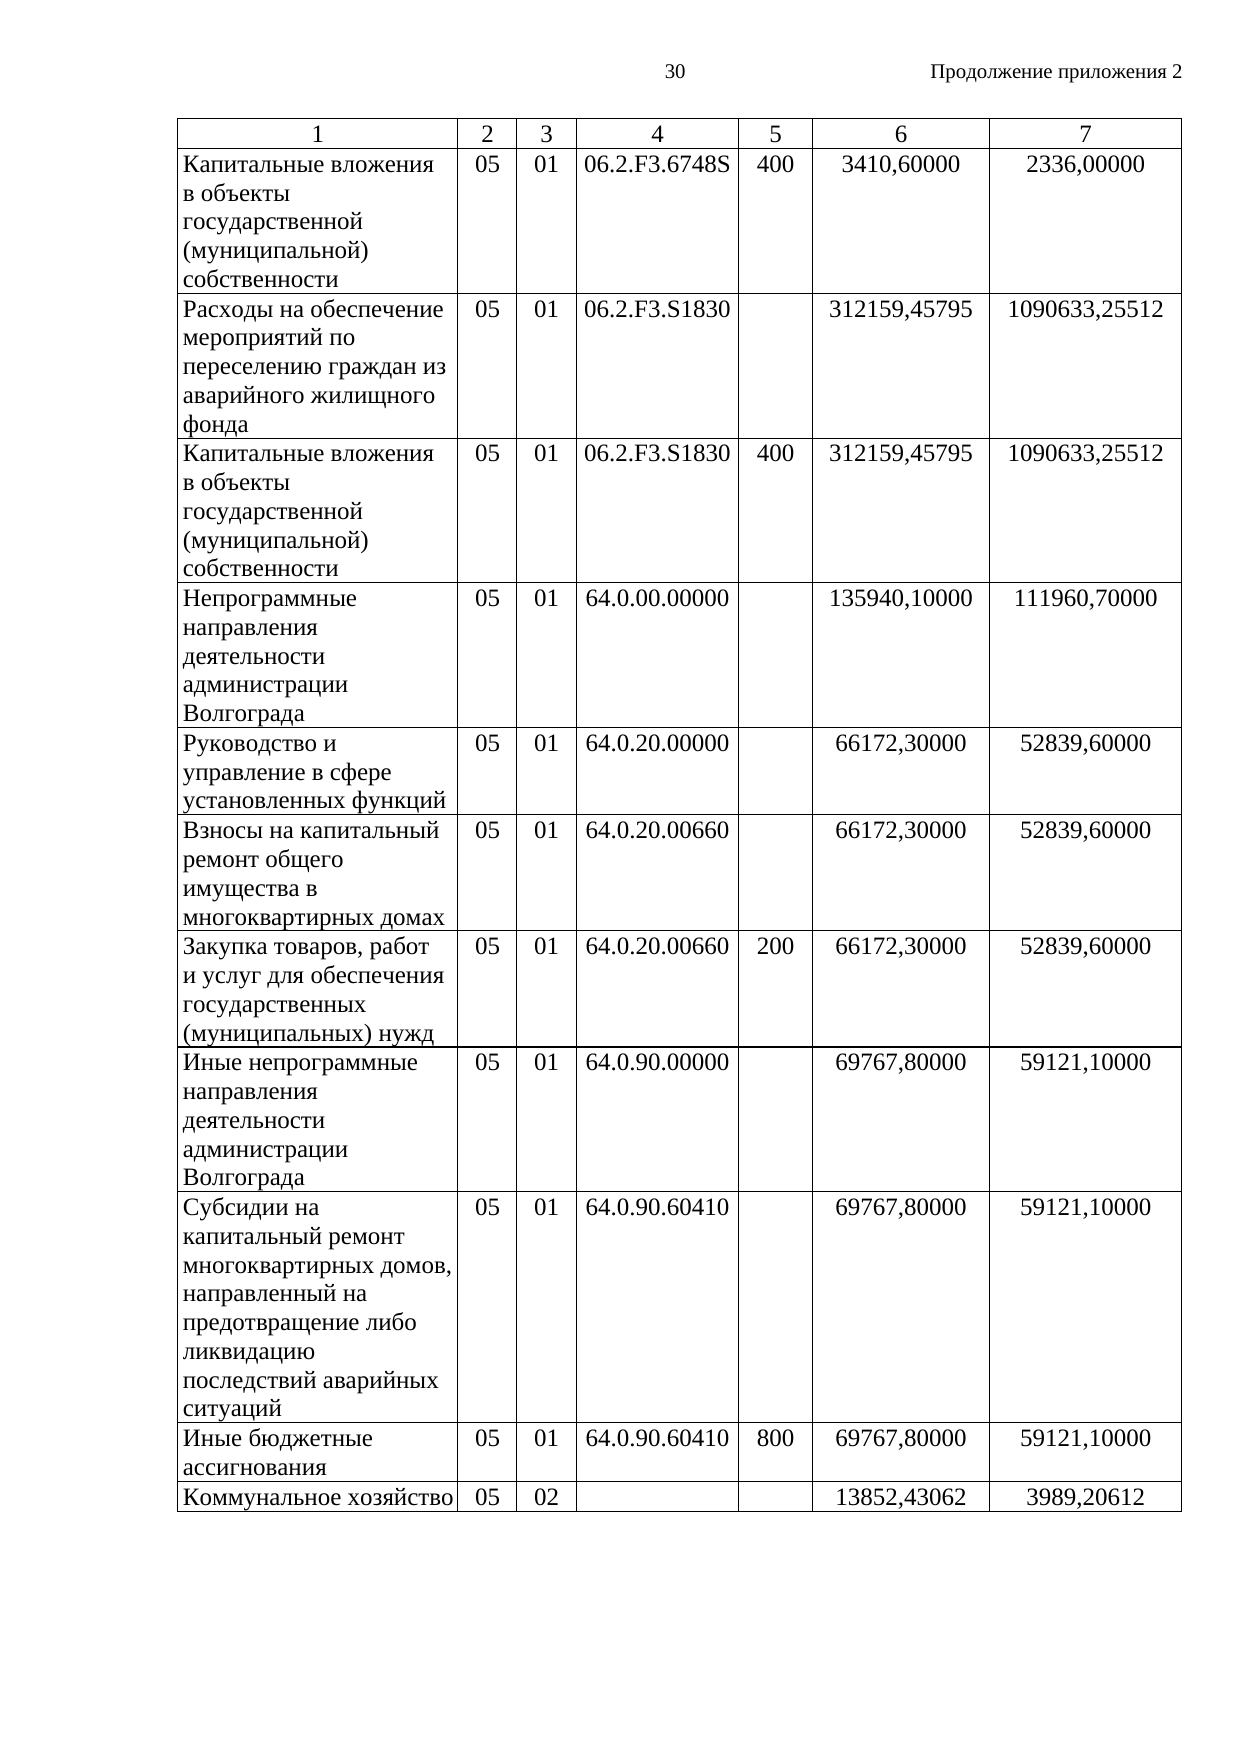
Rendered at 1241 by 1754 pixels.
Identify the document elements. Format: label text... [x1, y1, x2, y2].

table_cell 66172,30000 [813, 931, 989, 1046]
table_cell 52839,60000 [990, 728, 1181, 814]
table_cell [739, 1192, 812, 1422]
table_cell [577, 1482, 738, 1511]
table_cell 13852,43062 [813, 1482, 989, 1511]
table_cell Иные непрограммные направления деятельности администрации Волгограда [178, 1048, 457, 1191]
table_header 7 [990, 119, 1181, 148]
table_cell 400 [739, 439, 812, 582]
table_cell 3989,20612 [990, 1482, 1181, 1511]
table_cell 312159,45795 [813, 439, 989, 582]
table_cell [739, 1482, 812, 1511]
table_cell 01 [517, 294, 576, 437]
table_cell 200 [739, 931, 812, 1046]
table_cell Коммунальное хозяйство [178, 1482, 457, 1511]
table_cell [739, 294, 812, 437]
table_cell [739, 583, 812, 727]
table_cell 06.2.F3.S1830 [577, 294, 738, 437]
table_header 4 [577, 119, 738, 148]
table_cell 01 [517, 815, 576, 930]
table_cell 02 [517, 1482, 576, 1511]
table_cell [739, 815, 812, 930]
table_cell 2336,00000 [990, 149, 1181, 293]
table_cell 3410,60000 [813, 149, 989, 293]
table_cell 01 [517, 583, 576, 727]
table_cell 01 [517, 1423, 576, 1481]
table_cell 64.0.90.60410 [577, 1423, 738, 1481]
table_cell 64.0.20.00660 [577, 931, 738, 1046]
table_header 6 [813, 119, 989, 148]
table_cell 59121,10000 [990, 1423, 1181, 1481]
table_cell 69767,80000 [813, 1192, 989, 1422]
table_cell 05 [458, 728, 516, 814]
table_cell 01 [517, 728, 576, 814]
table_cell 05 [458, 815, 516, 930]
table_cell 312159,45795 [813, 294, 989, 437]
table_cell 01 [517, 1048, 576, 1191]
table_header 1 [178, 119, 457, 148]
table_cell Взносы на капитальный ремонт общего имущества в многоквартирных домах [178, 815, 457, 930]
table_cell 06.2.F3.S1830 [577, 439, 738, 582]
table_cell 59121,10000 [990, 1048, 1181, 1191]
table_cell Непрограммные направления деятельности администрации Волгограда [178, 583, 457, 727]
table_cell 64.0.90.60410 [577, 1192, 738, 1422]
table_cell 800 [739, 1423, 812, 1481]
table_cell 135940,10000 [813, 583, 989, 727]
table_cell 05 [458, 931, 516, 1046]
table_cell 66172,30000 [813, 728, 989, 814]
table_cell Закупка товаров, работ и услуг для обеспечения государственных (муниципальных) нужд [178, 931, 457, 1046]
table_cell 05 [458, 149, 516, 293]
table_cell 05 [458, 583, 516, 727]
table_cell 05 [458, 1192, 516, 1422]
table_cell 1090633,25512 [990, 439, 1181, 582]
table_cell 64.0.00.00000 [577, 583, 738, 727]
table_cell Субсидии на капитальный ремонт многоквартирных домов, направленный на предотвращение либо ликвидацию последствий аварийных ситуаций [178, 1192, 457, 1422]
table_cell 01 [517, 1192, 576, 1422]
table_cell 01 [517, 149, 576, 293]
table_header 5 [739, 119, 812, 148]
table_cell 111960,70000 [990, 583, 1181, 727]
table_cell 05 [458, 1048, 516, 1191]
table_cell 64.0.90.00000 [577, 1048, 738, 1191]
table_cell 69767,80000 [813, 1423, 989, 1481]
table_cell 01 [517, 439, 576, 582]
table_header 3 [517, 119, 576, 148]
table_cell 64.0.20.00660 [577, 815, 738, 930]
table_cell 69767,80000 [813, 1048, 989, 1191]
table_header 2 [458, 119, 516, 148]
table_cell 66172,30000 [813, 815, 989, 930]
table_cell Расходы на обеспечение мероприятий по переселению граждан из аварийного жилищного фонда [178, 294, 457, 437]
table_cell [739, 1048, 812, 1191]
table_cell 64.0.20.00000 [577, 728, 738, 814]
table_cell 1090633,25512 [990, 294, 1181, 437]
table_cell 01 [517, 931, 576, 1046]
table_cell 400 [739, 149, 812, 293]
table_cell 52839,60000 [990, 931, 1181, 1046]
table_cell Капитальные вложения в объекты государственной (муниципальной) собственности [178, 149, 457, 293]
table_cell 52839,60000 [990, 815, 1181, 930]
table_cell 05 [458, 1482, 516, 1511]
table_cell 05 [458, 1423, 516, 1481]
table_cell [739, 728, 812, 814]
table_cell Капитальные вложения в объекты государственной (муниципальной) собственности [178, 439, 457, 582]
table_cell Иные бюджетные ассигнования [178, 1423, 457, 1481]
table_cell Руководство и управление в сфере установленных функций [178, 728, 457, 814]
table_cell 59121,10000 [990, 1192, 1181, 1422]
table_cell 05 [458, 294, 516, 437]
table_cell 05 [458, 439, 516, 582]
table_cell 06.2.F3.6748S [577, 149, 738, 293]
